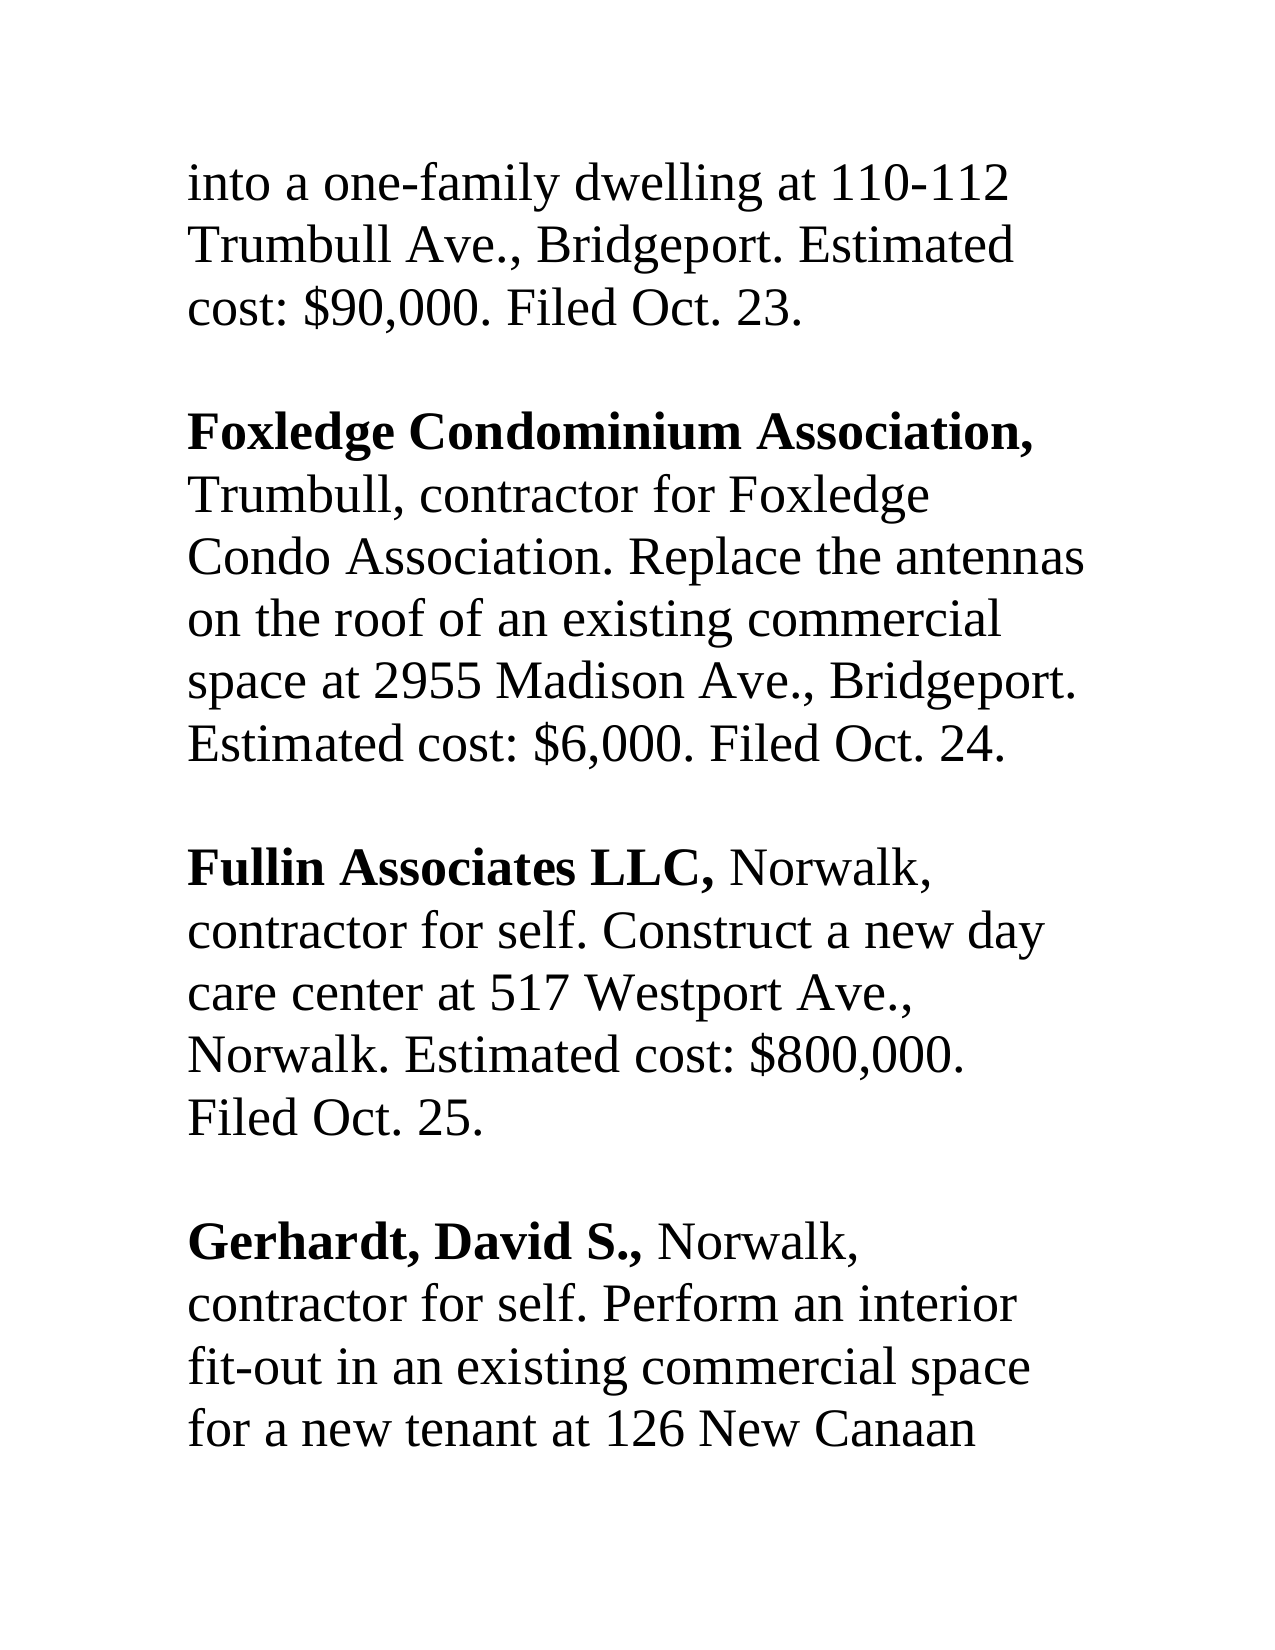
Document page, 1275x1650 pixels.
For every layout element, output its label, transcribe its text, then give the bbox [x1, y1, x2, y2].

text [187, 1209, 1087, 1458]
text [187, 150, 1087, 337]
text Foxledge Condominium Association, Trumbull, contractor for Foxledge Condo Association. Replace the antennas on the roof of an existing commercial space at 2955 Madison Ave., Bridgeport. Estimated cost: $6,000. Filed Oct. 24. [187, 399, 1087, 773]
text Fullin Associates LLC, Norwalk, contractor for self. Construct a new day care center at 517 Westport Ave., Norwalk. Estimated cost: $800,000. Filed Oct. 25. [187, 835, 1087, 1147]
